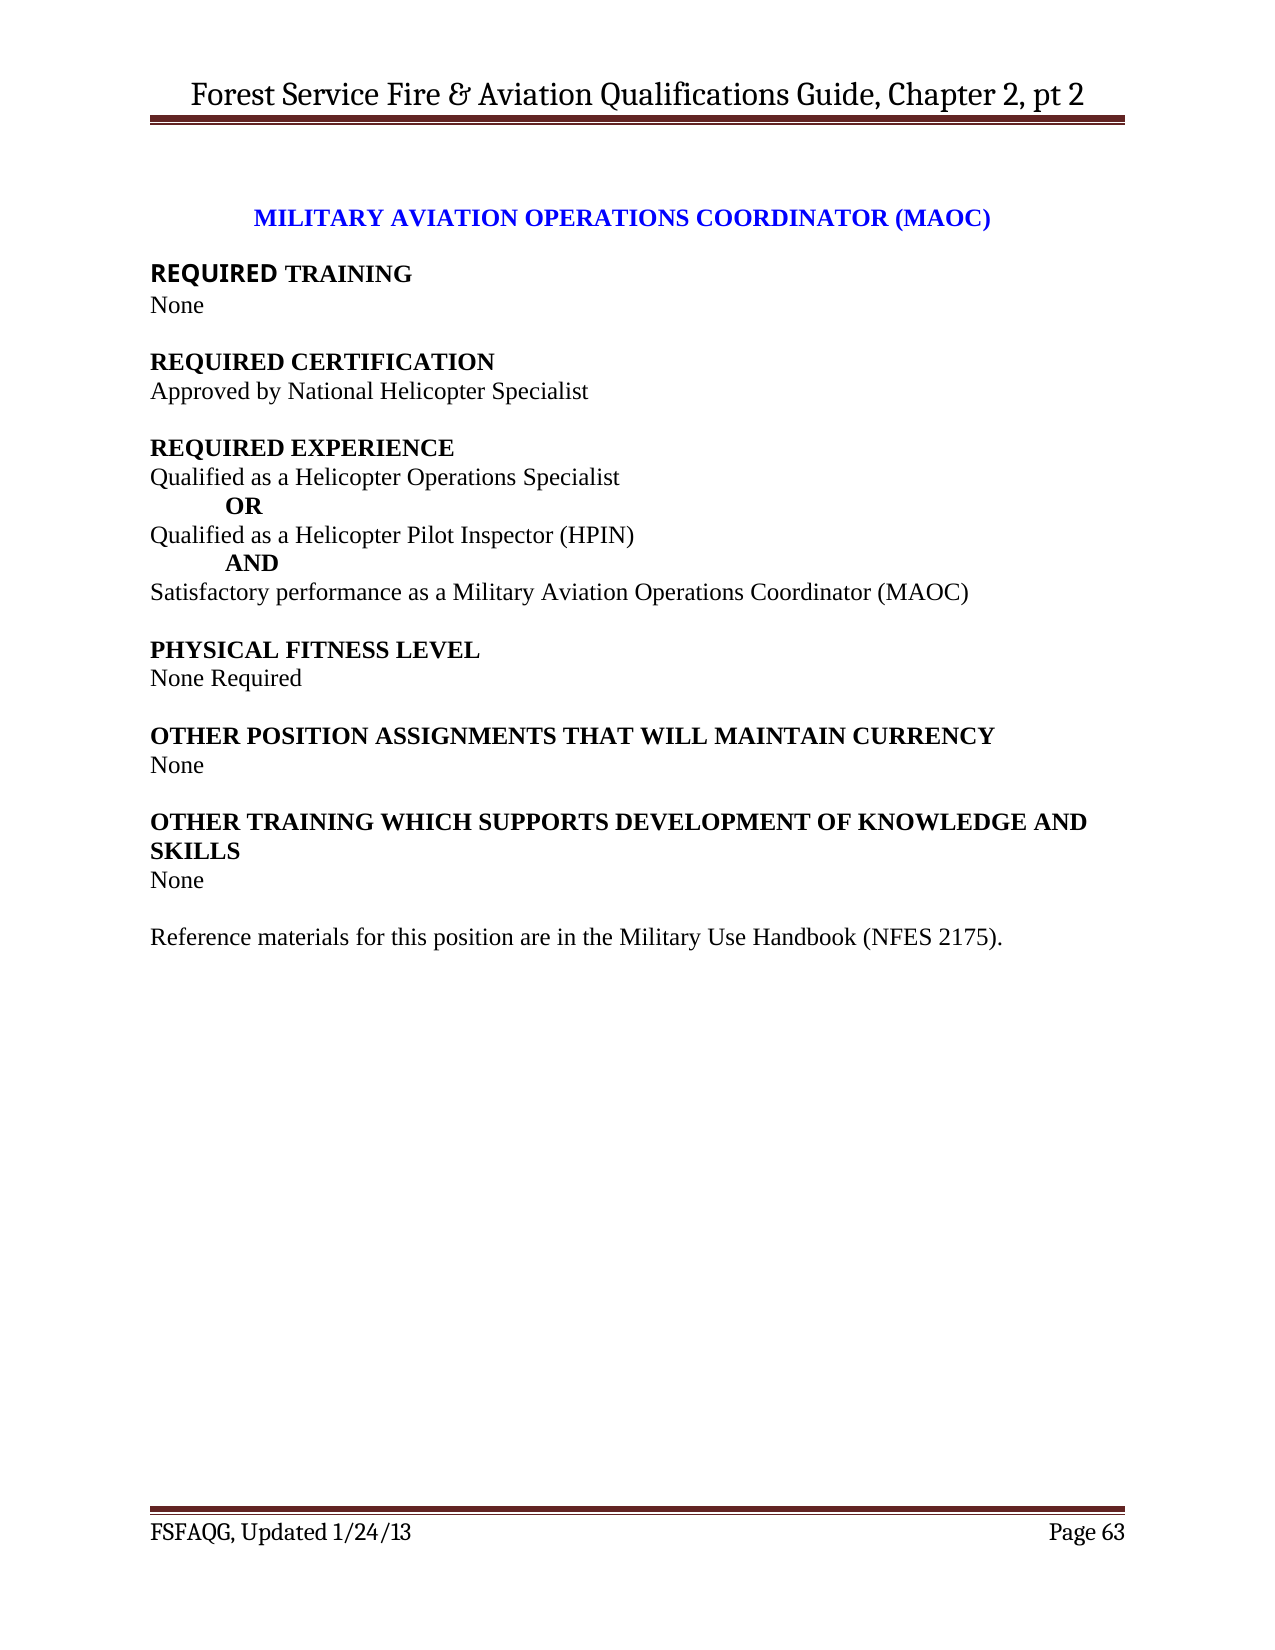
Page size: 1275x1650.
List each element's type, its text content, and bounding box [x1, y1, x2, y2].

table_header MILITARY AVIATION OPERATIONS COORDINATOR (MAOC) [139, 179, 1106, 256]
table_cell REQUIRED TRAINING None [139, 256, 1106, 347]
table_cell OTHER POSITION ASSIGNMENTS THAT WILL MAINTAIN CURRENCY None [139, 721, 1106, 807]
table_cell REQUIRED EXPERIENCE Qualified as a Helicopter Operations Specialist OR Qualified as a Helicopter Pilot Inspector (HPIN) AND Satisfactory performance as a Military Aviation Operations Coordinator (MAOC) [139, 434, 1106, 635]
table_cell PHYSICAL FITNESS LEVEL None Required [139, 635, 1106, 721]
table_cell OTHER TRAINING WHICH SUPPORTS DEVELOPMENT OF KNOWLEDGE AND SKILLS None [139, 807, 1106, 922]
table_cell Reference materials for this position are in the Military Use Handbook (NFES 2175). [139, 922, 1106, 980]
table_cell REQUIRED CERTIFICATION Approved by National Helicopter Specialist [139, 347, 1106, 433]
